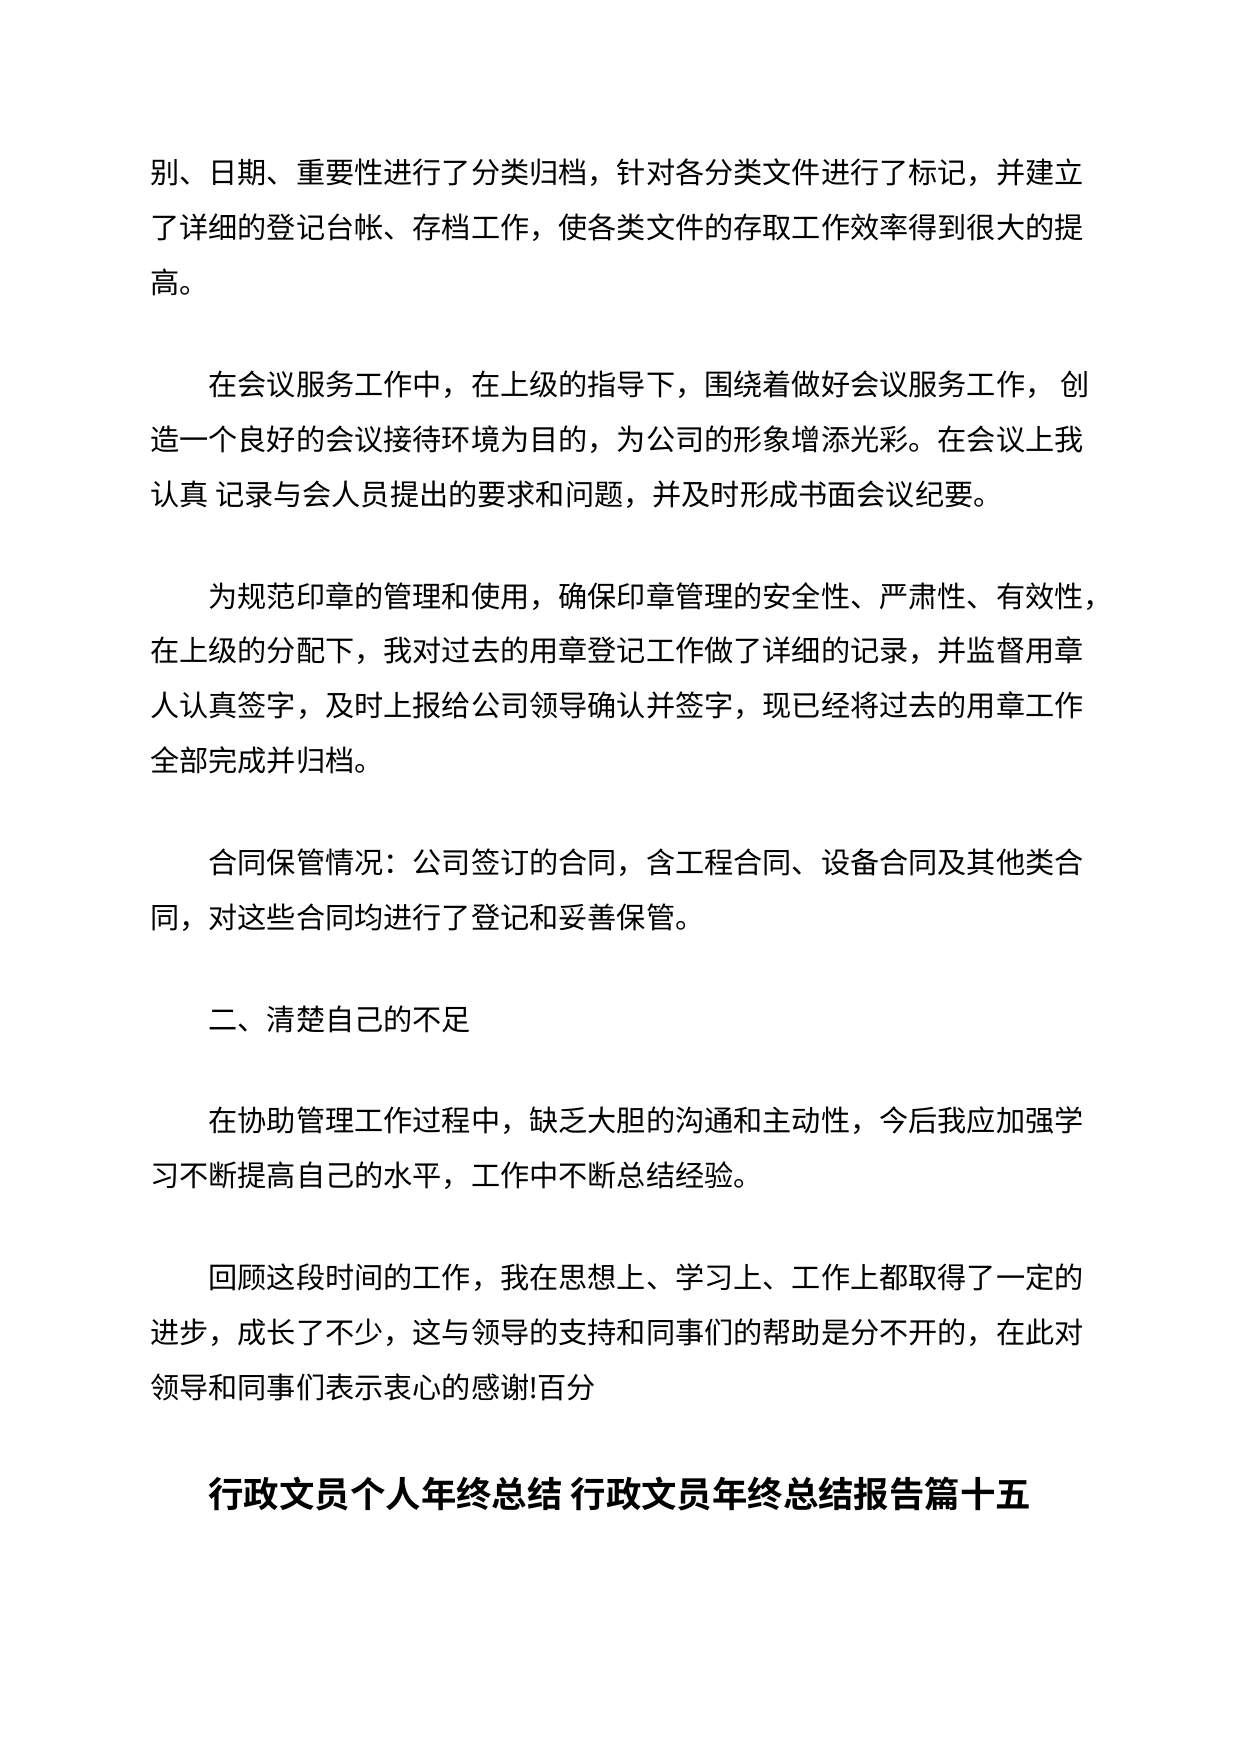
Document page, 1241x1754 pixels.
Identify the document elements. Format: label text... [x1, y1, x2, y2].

text 行政文员个人年终总结 行政文员年终总结报告篇十五 [150, 1466, 1090, 1518]
text 回顾这段时间的工作，我在思想上、学习上、工作上都取得了一定的进步，成长了不少，这与领导的支持和同事们的帮助是分不开的，在此对领导和同事们表示衷心的感谢!百分 [150, 1255, 1090, 1407]
text 在协助管理工作过程中，缺乏大胆的沟通和主动性，今后我应加强学习不断提高自己的水平，工作中不断总结经验。 [150, 1098, 1090, 1195]
text 为规范印章的管理和使用，确保印章管理的安全性、严肃性、有效性，在上级的分配下，我对过去的用章登记工作做了详细的记录，并监督用章人认真签字，及时上报给公司领导确认并签字，现已经将过去的用章工作全部完成并归档。 [150, 573, 1090, 780]
text 二、清楚自己的不足 [150, 996, 1090, 1038]
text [150, 150, 1090, 302]
text 合同保管情况：公司签订的合同，含工程合同、设备合同及其他类合同，对这些合同均进行了登记和妥善保管。 [150, 839, 1090, 937]
text 在会议服务工作中，在上级的指导下，围绕着做好会议服务工作， 创造一个良好的会议接待环境为目的，为公司的形象增添光彩。在会议上我认真 记录与会人员提出的要求和问题，并及时形成书面会议纪要。 [150, 362, 1090, 514]
